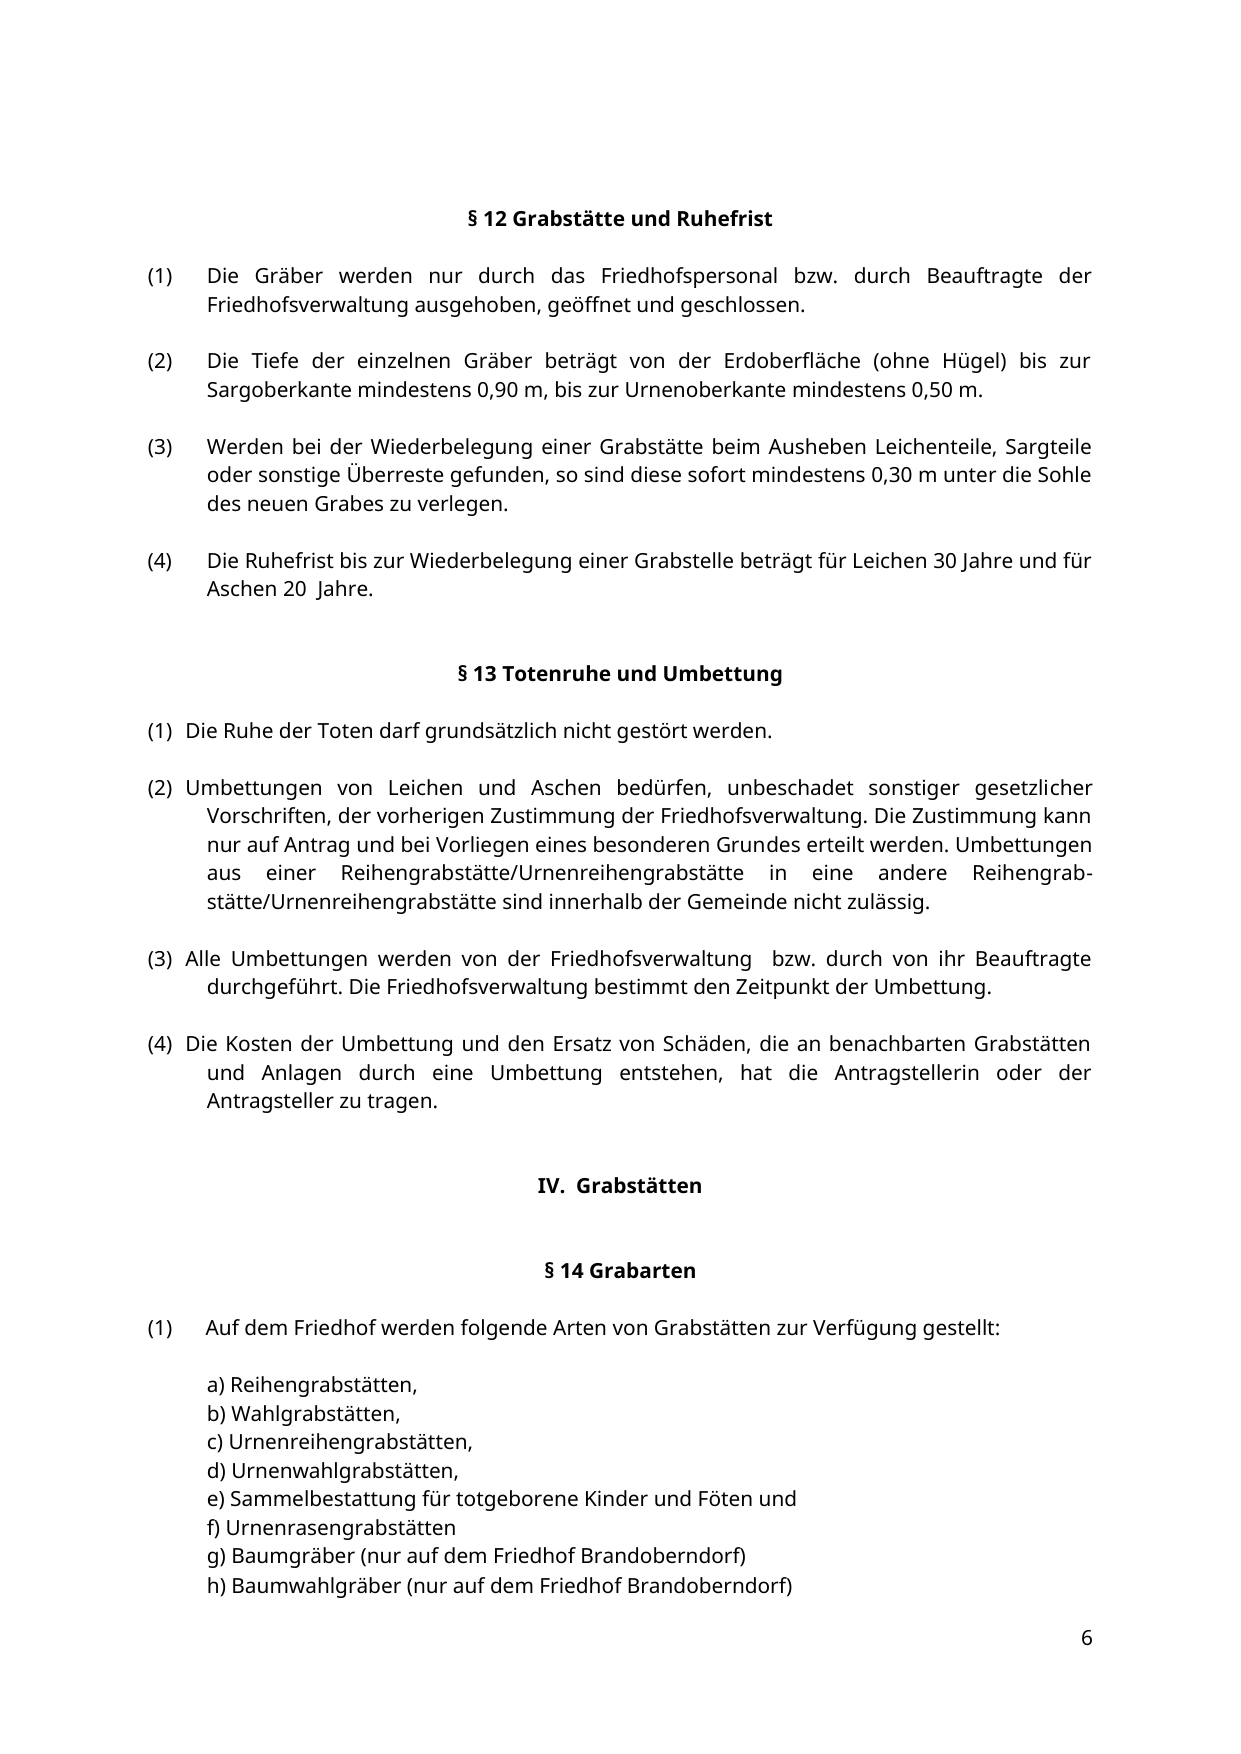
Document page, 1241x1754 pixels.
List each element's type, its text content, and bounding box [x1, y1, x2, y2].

list Alle Umbettungen werden von der Friedhofsverwaltung bzw. durch von ihr Beauftragte durchgeführt. Die Friedhofsverwaltung bestimmt den Zeitpunkt der Umbettung. [148, 944, 1093, 1001]
text (4) Die Ruhefrist bis zur Wiederbelegung einer Grabstelle beträgt für Leichen 30 Jahre und für Aschen 20 Jahre. [147, 546, 1093, 603]
list Werden bei der Wiederbelegung einer Grabstätte beim Ausheben Leichenteile, Sargteile oder sonstige Überreste gefunden, so sind diese sofort mindestens 0,30 m unter die Sohle des neuen Grabes zu verlegen. [148, 432, 1093, 517]
list Die Gräber werden nur durch das Friedhofspersonal bzw. durch Beauftragte der Friedhofsverwaltung ausgehoben, geöffnet und geschlossen. [148, 261, 1093, 318]
list Die Kosten der Umbettung und den Ersatz von Schäden, die an benachbarten Grabstätten und Anlagen durch eine Umbettung entstehen, hat die Antragstellerin oder der Antragsteller zu tragen. [148, 1029, 1093, 1114]
text c) Urnenreihengrabstätten, [207, 1427, 1093, 1456]
text g) Baumgräber (nur auf dem Friedhof Brandoberndorf) [207, 1541, 1093, 1569]
list Die Tiefe der einzelnen Gräber beträgt von der Erdoberfläche (ohne Hügel) bis zur Sargoberkante mindestens 0,90 m, bis zur Urnenoberkante mindestens 0,50 m. [148, 347, 1093, 403]
text f) Urnenrasengrabstätten [207, 1513, 1093, 1541]
list Umbettungen von Leichen und Aschen bedürfen, unbeschadet sonstiger gesetzlicher Vorschriften, der vorherigen Zustimmung der Friedhofsverwaltung. Die Zustimmung kann nur auf Antrag und bei Vorliegen eines besonderen Grundes erteilt werden. Umbettungen aus einer Reihengrabstätte/Urnenreihengrabstätte in eine andere Reihengrabstätte/Urnenreihengrabstätte sind innerhalb der Gemeinde nicht zulässig. [148, 773, 1093, 915]
text h) Baumwahlgräber (nur auf dem Friedhof Brandoberndorf) [207, 1571, 1093, 1599]
text § 12 Grabstätte und Ruhefrist [148, 204, 1093, 233]
list Auf dem Friedhof werden folgende Arten von Grabstätten zur Verfügung gestellt: [148, 1313, 1093, 1342]
text a) Reihengrabstätten, [207, 1370, 1093, 1399]
list Die Ruhe der Toten darf grundsätzlich nicht gestört werden. [148, 716, 1093, 745]
text IV. Grabstätten [148, 1171, 1093, 1200]
text § 14 Grabarten [148, 1257, 1093, 1285]
text e) Sammelbestattung für totgeborene Kinder und Föten und [207, 1484, 1093, 1513]
text § 13 Totenruhe und Umbettung [148, 659, 1093, 688]
text d) Urnenwahlgrabstätten, [207, 1456, 1093, 1484]
text b) Wahlgrabstätten, [207, 1399, 1093, 1427]
